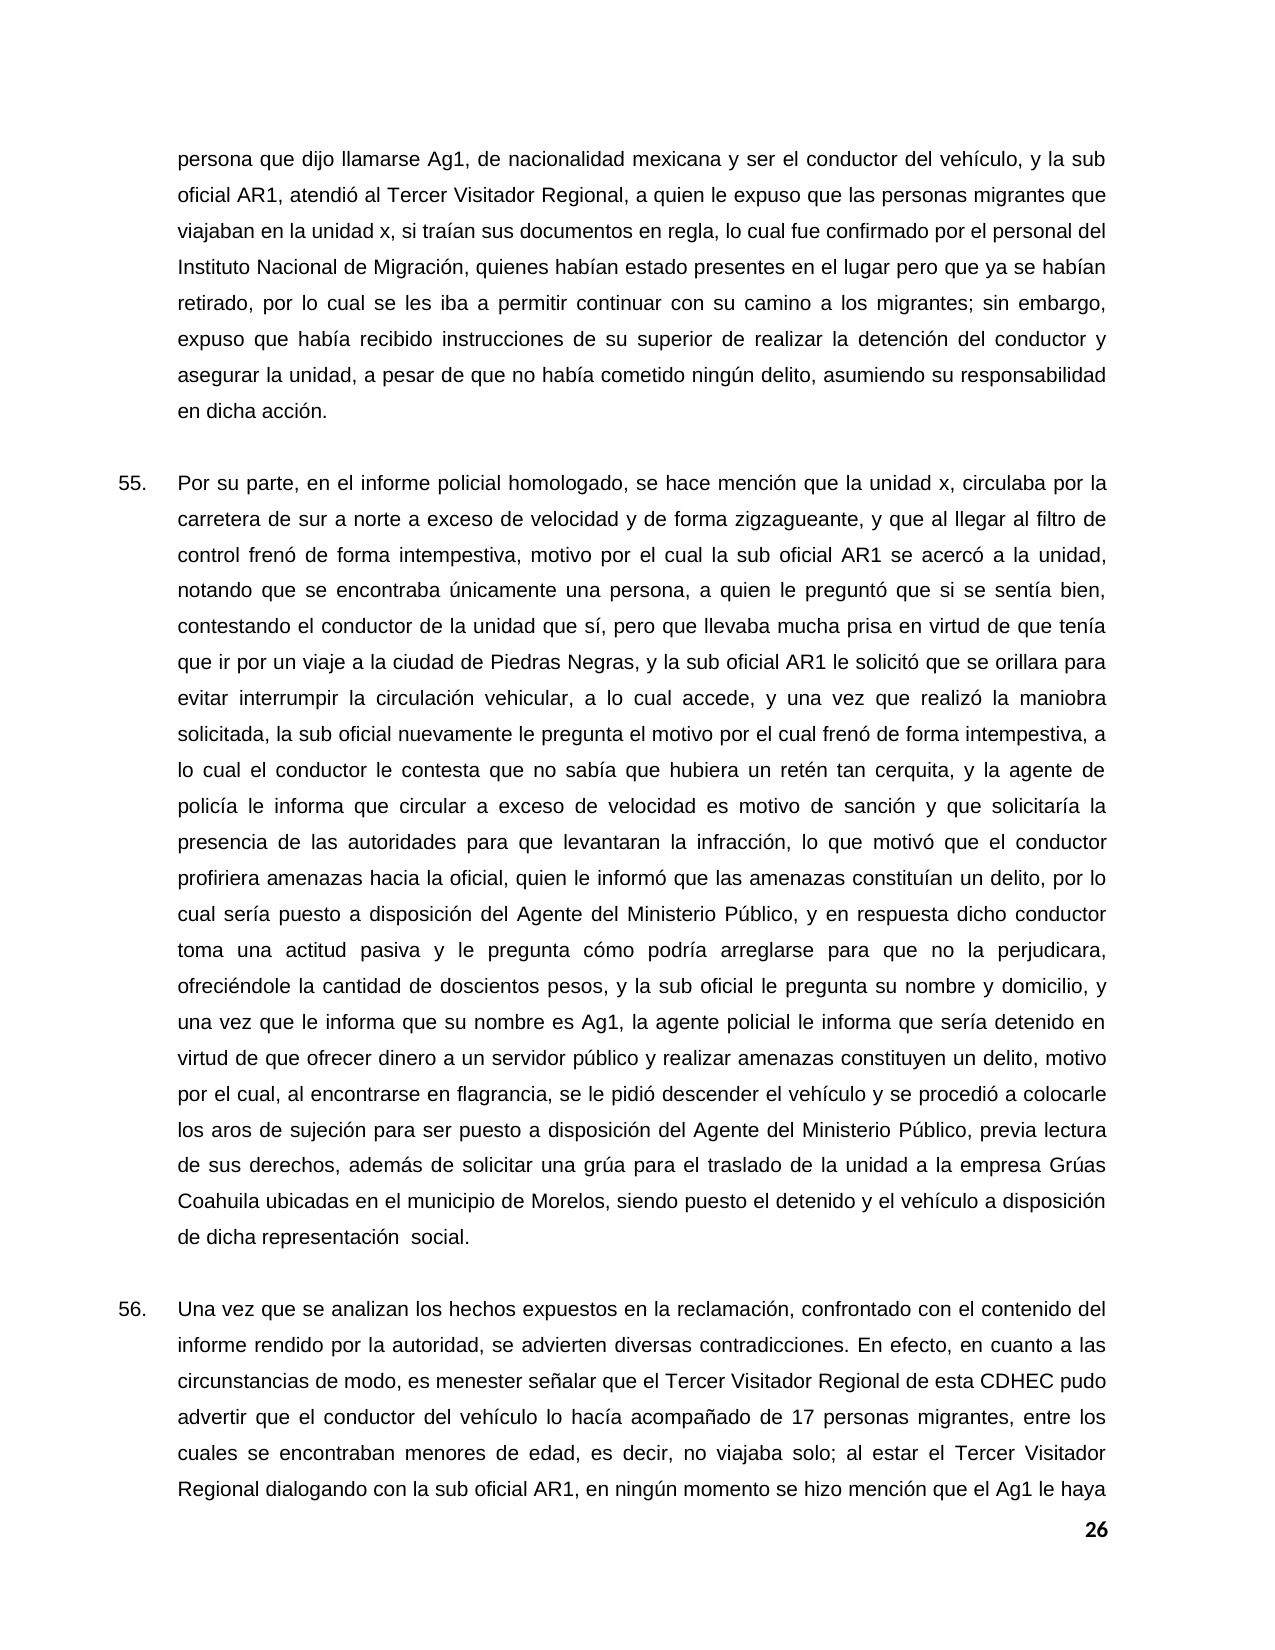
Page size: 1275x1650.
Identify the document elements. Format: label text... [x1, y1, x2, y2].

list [118, 147, 1108, 423]
list Por su parte, en el informe policial homologado, se hace mención que la unidad x, circulaba por la carretera de sur a norte a exceso de velocidad y de forma zigzagueante, y que al llegar al filtro de control frenó de forma intempestiva, motivo por el cual la sub oficial AR1 se acercó a la unidad, notando que se encontraba únicamente una persona, a quien le preguntó que si se sentía bien, contestando el conductor de la unidad que sí, pero que llevaba mucha prisa en virtud de que tenía que ir por un viaje a la ciudad de Piedras Negras, y la sub oficial AR1 le solicitó que se orillara para evitar interrumpir la circulación vehicular, a lo cual accede, y una vez que realizó la maniobra solicitada, la sub oficial nuevamente le pregunta el motivo por el cual frenó de forma intempestiva, a lo cual el conductor le contesta que no sabía que hubiera un retén tan cerquita, y la agente de policía le informa que circular a exceso de velocidad es motivo de sanción y que solicitaría la presencia de las autoridades para que levantaran la infracción, lo que motivó que el conductor profiriera amenazas hacia la oficial, quien le informó que las amenazas constituían un delito, por lo cual sería puesto a disposición del Agente del Ministerio Público, y en respuesta dicho conductor toma una actitud pasiva y le pregunta cómo podría arreglarse para que no la perjudicara, ofreciéndole la cantidad de doscientos pesos, y la sub oficial le pregunta su nombre y domicilio, y una vez que le informa que su nombre es Ag1, la agente policial le informa que sería detenido en virtud de que ofrecer dinero a un servidor público y realizar amenazas constituyen un delito, motivo por el cual, al encontrarse en flagrancia, se le pidió descender el vehículo y se procedió a colocarle los aros de sujeción para ser puesto a disposición del Agente del Ministerio Público, previa lectura de sus derechos, además de solicitar una grúa para el traslado de la unidad a la empresa Grúas Coahuila ubicadas en el municipio de Morelos, siendo puesto el detenido y el vehículo a disposición de dicha representación social. [118, 471, 1108, 1249]
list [118, 1297, 1108, 1501]
